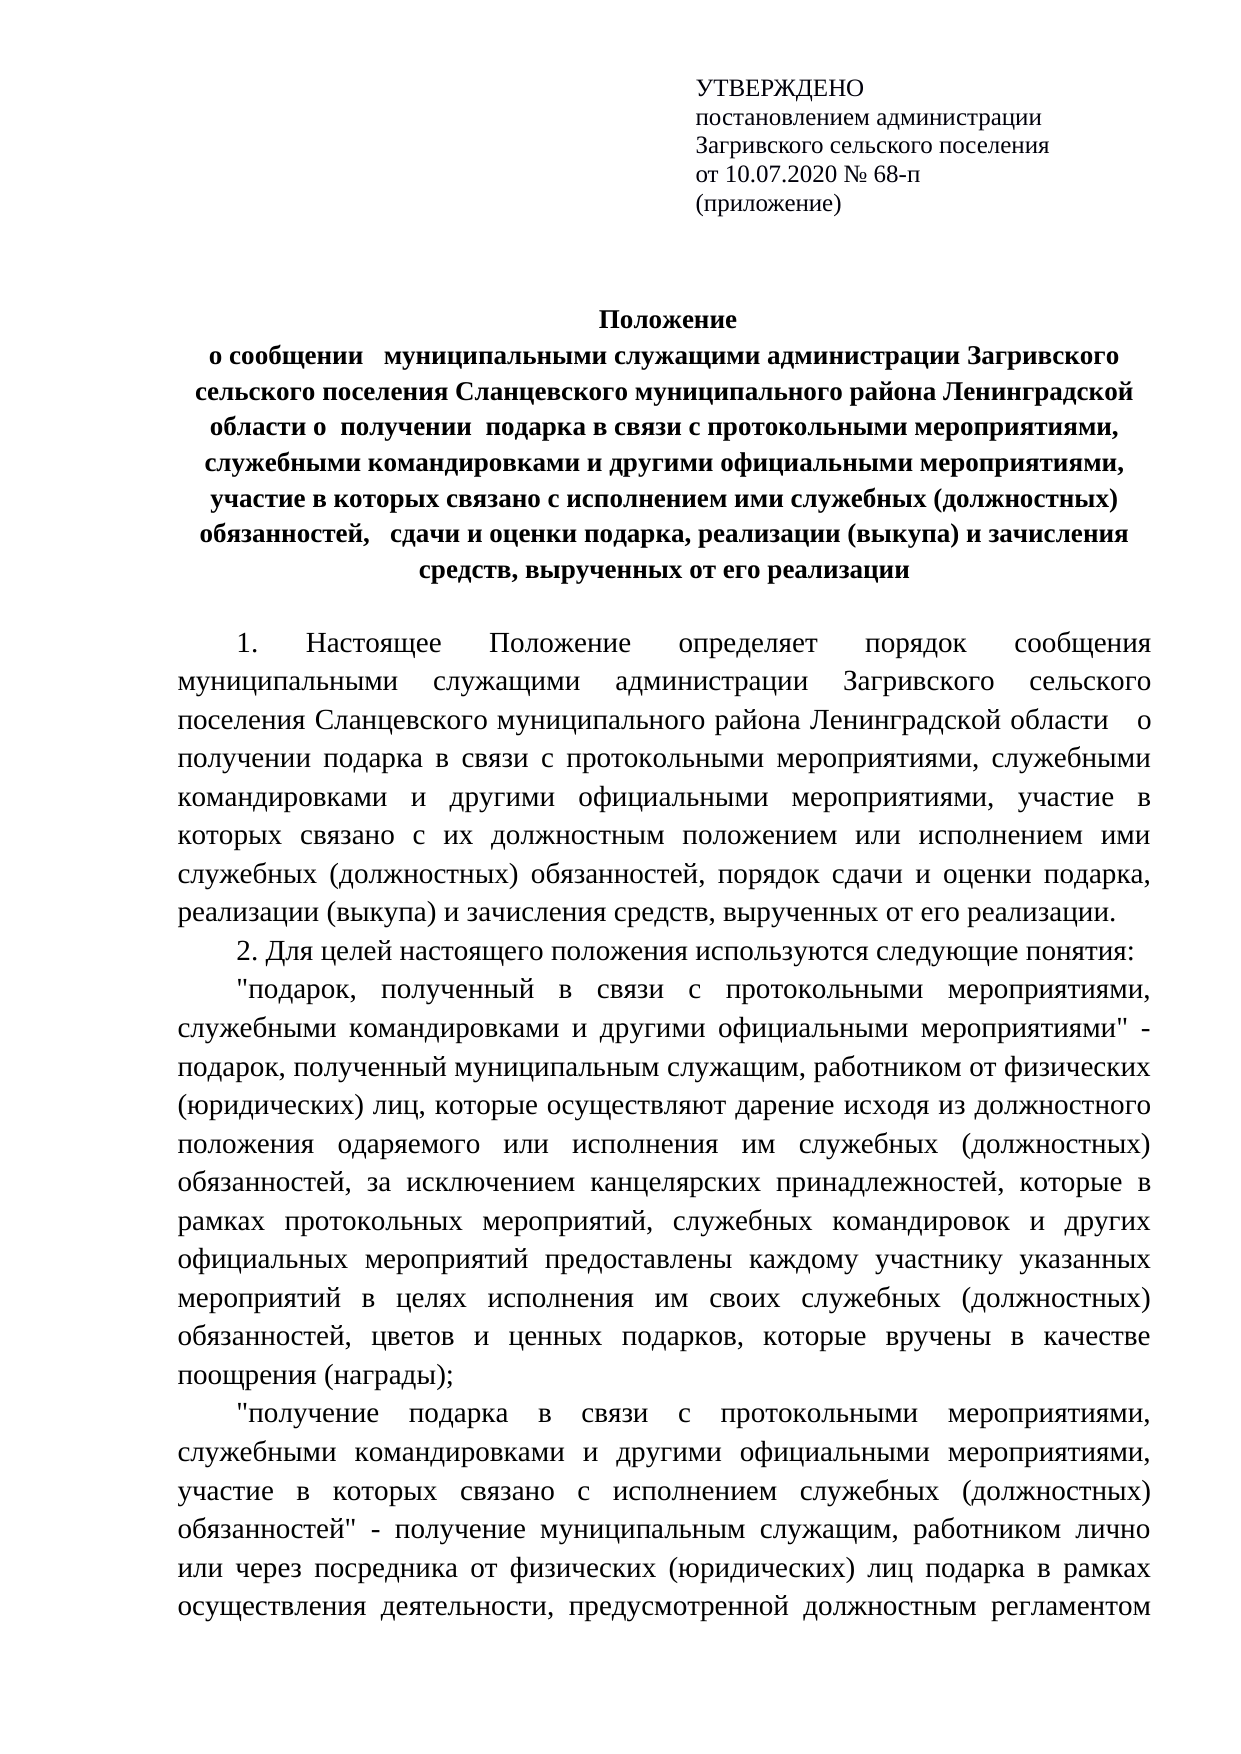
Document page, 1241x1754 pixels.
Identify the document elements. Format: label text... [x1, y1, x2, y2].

text 2. Для целей настоящего положения используются следующие понятия: [177, 933, 1152, 967]
text о сообщении муниципальными служащими администрации Загривского сельского поселения Сланцевского муниципального района Ленинградской области о получении подарка в связи с протокольными мероприятиями, служебными командировками и другими официальными мероприятиями, участие в которых связано с исполнением ими служебных (должностных) обязанностей, сдачи и оценки подарка, реализации (выкупа) и зачисления средств, вырученных от его реализации [177, 339, 1152, 584]
text Загривского сельского поселения [177, 131, 1152, 159]
text постановлением администрации [177, 102, 1152, 131]
text 1. Настоящее Положение определяет порядок сообщения муниципальными служащими администрации Загривского сельского поселения Сланцевского муниципального района Ленинградской области о получении подарка в связи с протокольными мероприятиями, служебными командировками и другими официальными мероприятиями, участие в которых связано с их должностным положением или исполнением ими служебных (должностных) обязанностей, порядок сдачи и оценки подарка, реализации (выкупа) и зачисления средств, вырученных от его реализации. [177, 625, 1152, 928]
text "подарок, полученный в связи с протокольными мероприятиями, служебными командировками и другими официальными мероприятиями" - подарок, полученный муниципальным служащим, работником от физических (юридических) лиц, которые осуществляют дарение исходя из должностного положения одаряемого или исполнения им служебных (должностных) обязанностей, за исключением канцелярских принадлежностей, которые в рамках протокольных мероприятий, служебных командировок и других официальных мероприятий предоставлены каждому участнику указанных мероприятий в целях исполнения им своих служебных (должностных) обязанностей, цветов и ценных подарков, которые вручены в качестве поощрения (награды); [177, 972, 1152, 1391]
text от 10.07.2020 № 68-п [177, 159, 1152, 188]
text УТВЕРЖДЕНО [177, 73, 1152, 102]
text (приложение) [177, 188, 1152, 217]
text Положение [177, 303, 1152, 334]
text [177, 1396, 1152, 1622]
